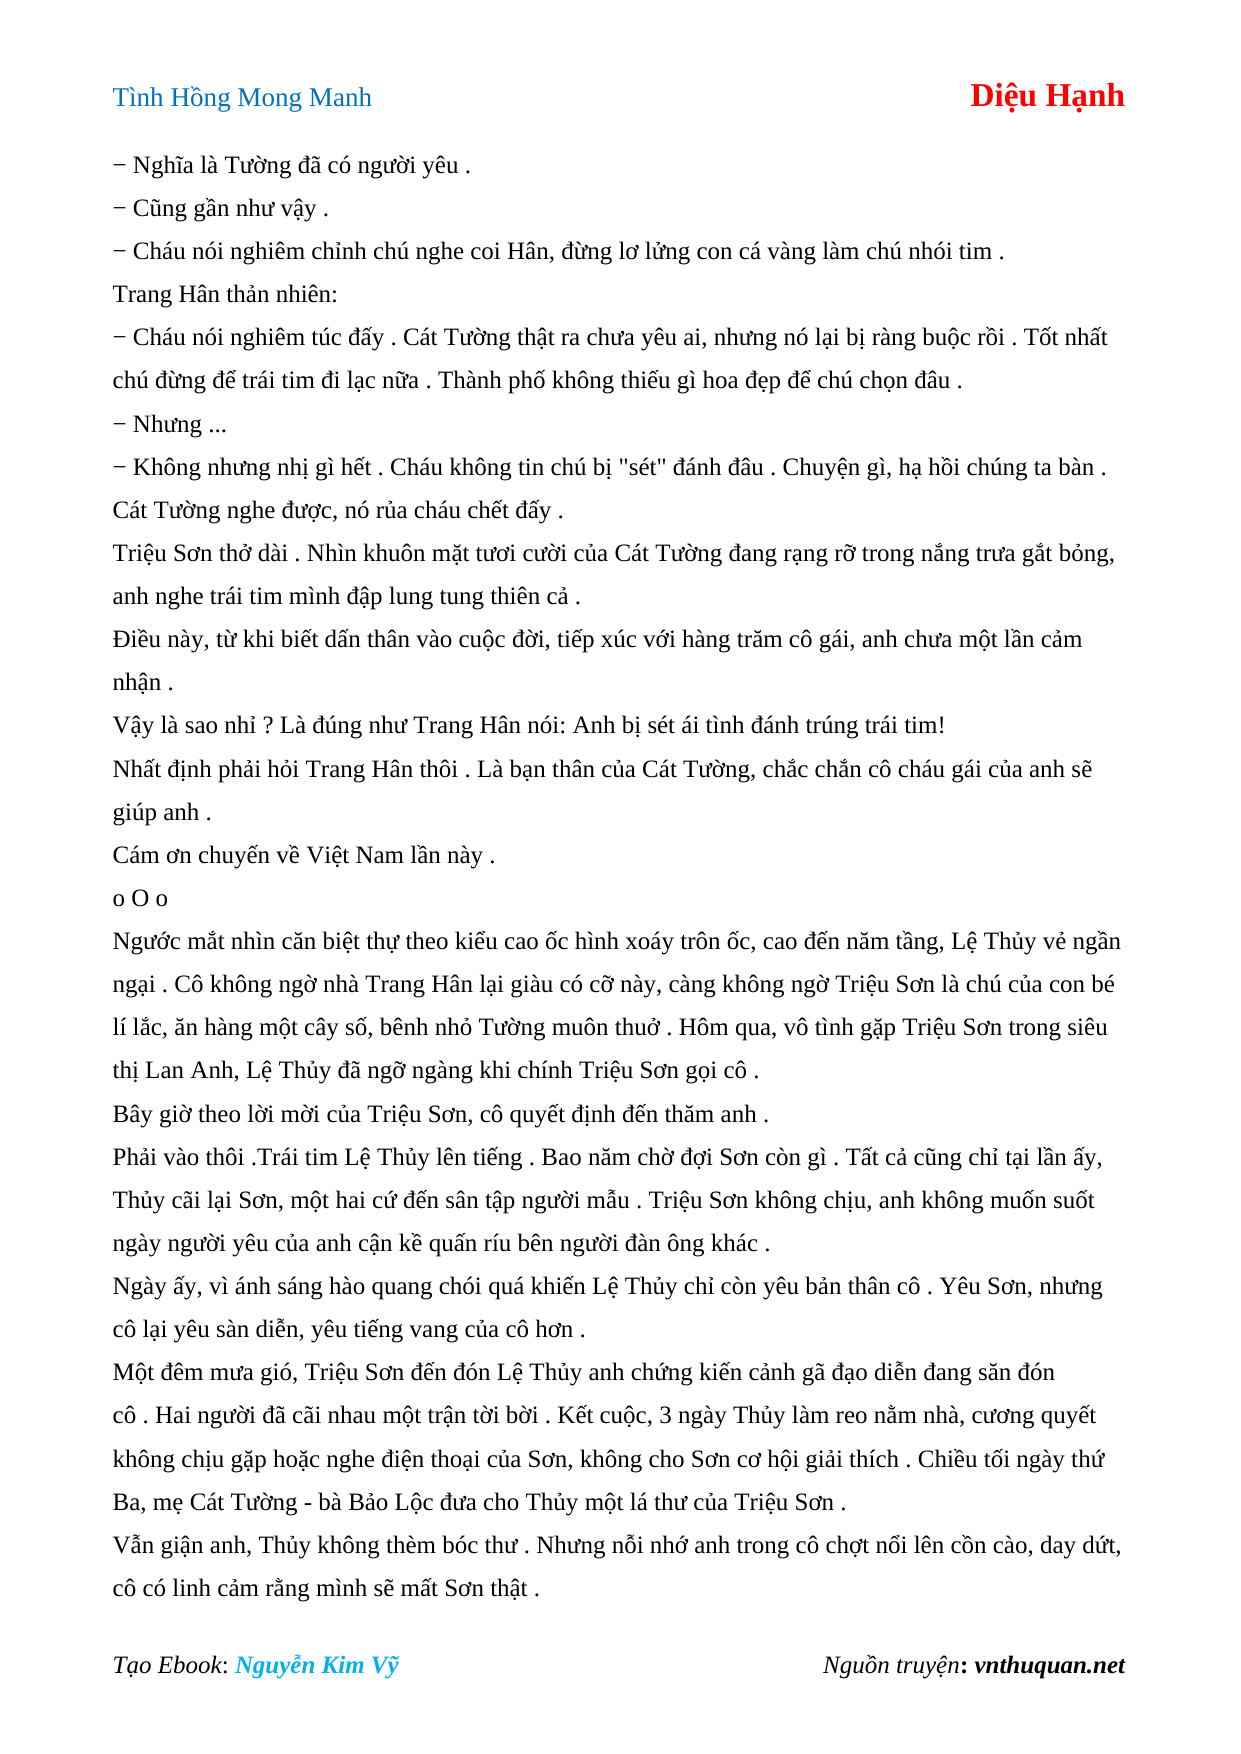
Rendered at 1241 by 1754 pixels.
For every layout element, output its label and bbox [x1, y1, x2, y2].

text [112, 150, 1128, 1602]
